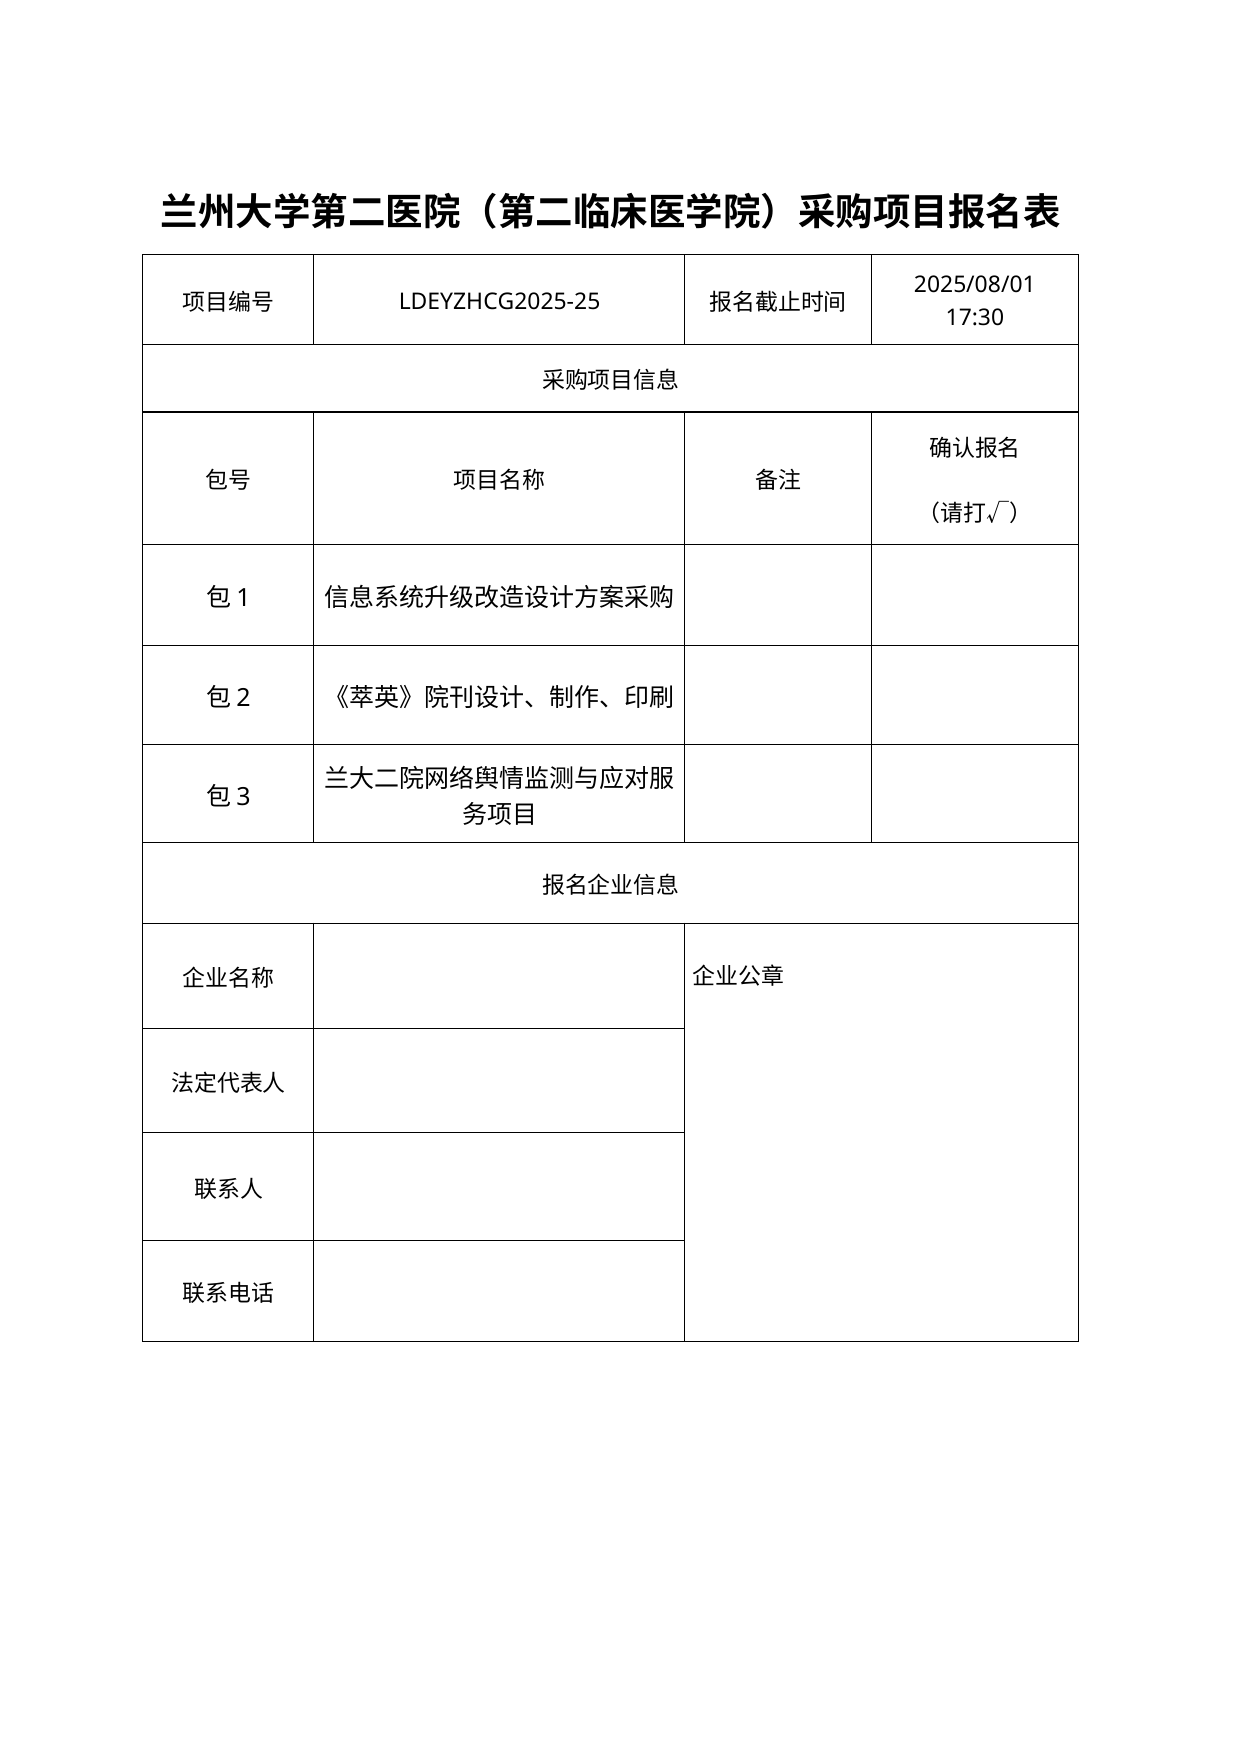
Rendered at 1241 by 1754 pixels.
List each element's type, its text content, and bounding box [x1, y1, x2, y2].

table_cell [314, 924, 684, 1028]
table_cell 项目名称 [314, 413, 684, 544]
table_cell 企业公章 [685, 924, 1078, 1341]
table_cell [314, 1133, 684, 1240]
table_cell 项目编号 [143, 255, 313, 344]
table_cell [314, 1241, 684, 1341]
table_cell [685, 646, 871, 744]
table_cell 确认报名 （请打√） [872, 413, 1078, 544]
table_cell 企业名称 [143, 924, 313, 1028]
table_cell 包3 [143, 745, 313, 842]
table_cell 备注 [685, 413, 871, 544]
table_cell 兰大二院网络舆情监测与应对服务项目 [314, 745, 684, 842]
table_cell LDEYZHCG2025-25 [314, 255, 684, 344]
table_cell 联系电话 [143, 1241, 313, 1341]
table_cell 报名企业信息 [143, 843, 1078, 922]
table_cell [872, 545, 1078, 645]
table_cell 报名截止时间 [685, 255, 871, 344]
table_cell 采购项目信息 [143, 345, 1078, 411]
table_cell [685, 545, 871, 645]
table_cell [872, 646, 1078, 744]
table_cell [314, 1029, 684, 1132]
table_cell 包1 [143, 545, 313, 645]
table_cell [872, 745, 1078, 842]
table_header 兰州大学第二医院（第二临床医学院）采购项目报名表 [143, 162, 1078, 254]
table_cell 包2 [143, 646, 313, 744]
table_cell 《萃英》院刊设计、制作、印刷 [314, 646, 684, 744]
table_cell 联系人 [143, 1133, 313, 1240]
table_cell 信息系统升级改造设计方案采购 [314, 545, 684, 645]
table_cell [685, 745, 871, 842]
table_cell 法定代表人 [143, 1029, 313, 1132]
table_cell 包号 [143, 413, 313, 544]
table_cell 2025/08/01 17:30 [872, 255, 1078, 344]
